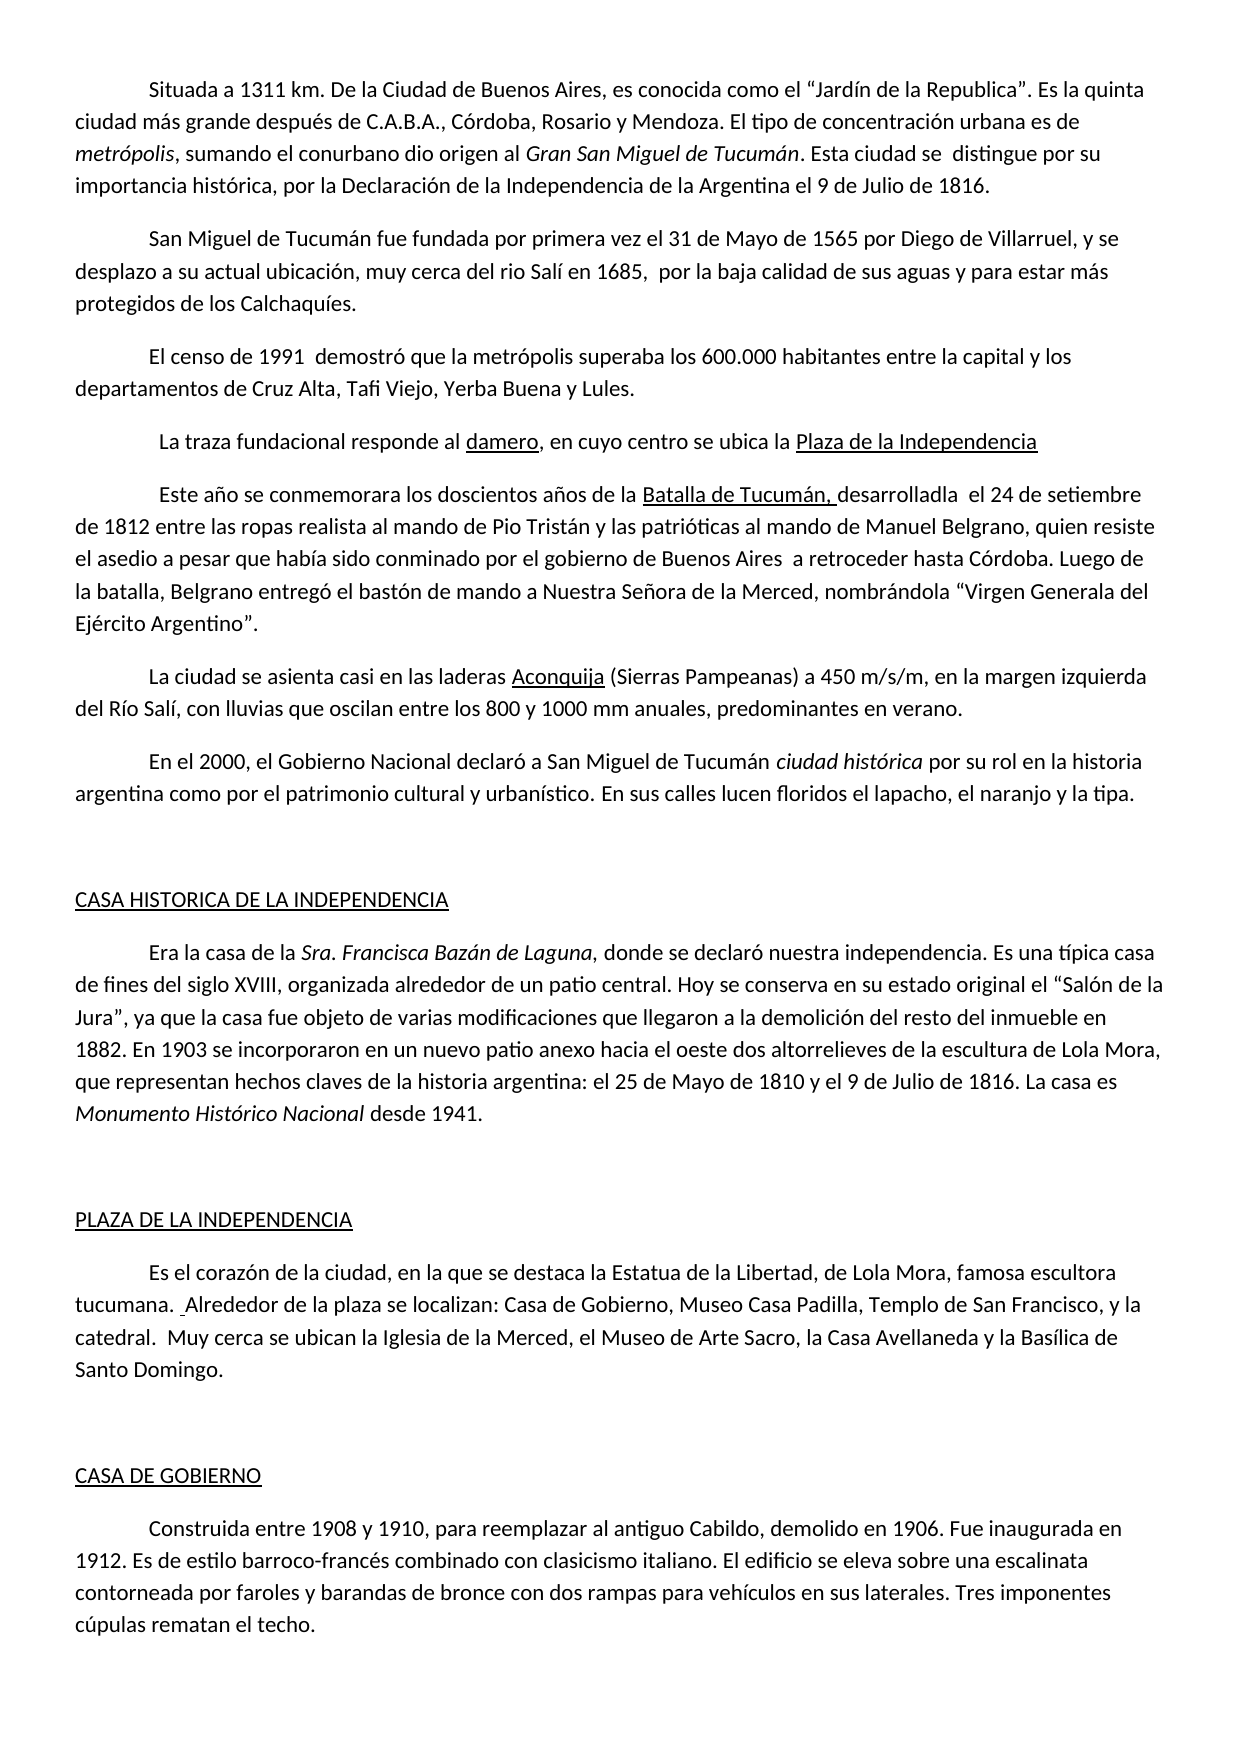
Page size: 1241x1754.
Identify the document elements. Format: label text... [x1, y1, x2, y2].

text Es el corazón de la ciudad, en la que se destaca la Estatua de la Libertad, de Lola Mora, famosa escultora tucumana. Alrededor de la plaza se localizan: Casa de Gobierno, Museo Casa Padilla, Templo de San Francisco, y la catedral. Muy cerca se ubican la Iglesia de la Merced, el Museo de Arte Sacro, la Casa Avellaneda y la Basílica de Santo Domingo. [75, 1258, 1165, 1383]
text CASA HISTORICA DE LA INDEPENDENCIA [75, 885, 1165, 913]
text La traza fundacional responde al damero, en cuyo centro se ubica la Plaza de la Independencia [149, 427, 1165, 455]
text PLAZA DE LA INDEPENDENCIA [75, 1205, 1165, 1233]
text Situada a 1311 km. De la Ciudad de Buenos Aires, es conocida como el “Jardín de la Republica”. Es la quinta ciudad más grande después de C.A.B.A., Córdoba, Rosario y Mendoza. El tipo de concentración urbana es de metrópolis, sumando el conurbano dio origen al Gran San Miguel de Tucumán. Esta ciudad se distingue por su importancia histórica, por la Declaración de la Independencia de la Argentina el 9 de Julio de 1816. [75, 75, 1165, 199]
text Este año se conmemorara los doscientos años de la Batalla de Tucumán, desarrolladla el 24 de setiembre de 1812 entre las ropas realista al mando de Pio Tristán y las patrióticas al mando de Manuel Belgrano, quien resiste el asedio a pesar que había sido conminado por el gobierno de Buenos Aires a retroceder hasta Córdoba. Luego de la batalla, Belgrano entregó el bastón de mando a Nuestra Señora de la Merced, nombrándola “Virgen Generala del Ejército Argentino”. [75, 480, 1165, 637]
text El censo de 1991 demostró que la metrópolis superaba los 600.000 habitantes entre la capital y los departamentos de Cruz Alta, Tafi Viejo, Yerba Buena y Lules. [75, 342, 1165, 402]
text San Miguel de Tucumán fue fundada por primera vez el 31 de Mayo de 1565 por Diego de Villarruel, y se desplazo a su actual ubicación, muy cerca del rio Salí en 1685, por la baja calidad de sus aguas y para estar más protegidos de los Calchaquíes. [75, 224, 1165, 317]
text Construida entre 1908 y 1910, para reemplazar al antiguo Cabildo, demolido en 1906. Fue inaugurada en 1912. Es de estilo barroco-francés combinado con clasicismo italiano. El edificio se eleva sobre una escalinata contorneada por faroles y barandas de bronce con dos rampas para vehículos en sus laterales. Tres imponentes cúpulas rematan el techo. [75, 1514, 1165, 1639]
text Era la casa de la Sra. Francisca Bazán de Laguna, donde se declaró nuestra independencia. Es una típica casa de fines del siglo XVIII, organizada alrededor de un patio central. Hoy se conserva en su estado original el “Salón de la Jura”, ya que la casa fue objeto de varias modificaciones que llegaron a la demolición del resto del inmueble en 1882. En 1903 se incorporaron en un nuevo patio anexo hacia el oeste dos altorrelieves de la escultura de Lola Mora, que representan hechos claves de la historia argentina: el 25 de Mayo de 1810 y el 9 de Julio de 1816. La casa es Monumento Histórico Nacional desde 1941. [75, 938, 1165, 1127]
text CASA DE GOBIERNO [75, 1461, 1165, 1489]
text En el 2000, el Gobierno Nacional declaró a San Miguel de Tucumán ciudad histórica por su rol en la historia argentina como por el patrimonio cultural y urbanístico. En sus calles lucen floridos el lapacho, el naranjo y la tipa. [75, 747, 1165, 807]
text La ciudad se asienta casi en las laderas Aconquija (Sierras Pampeanas) a 450 m/s/m, en la margen izquierda del Río Salí, con lluvias que oscilan entre los 800 y 1000 mm anuales, predominantes en verano. [75, 662, 1165, 722]
